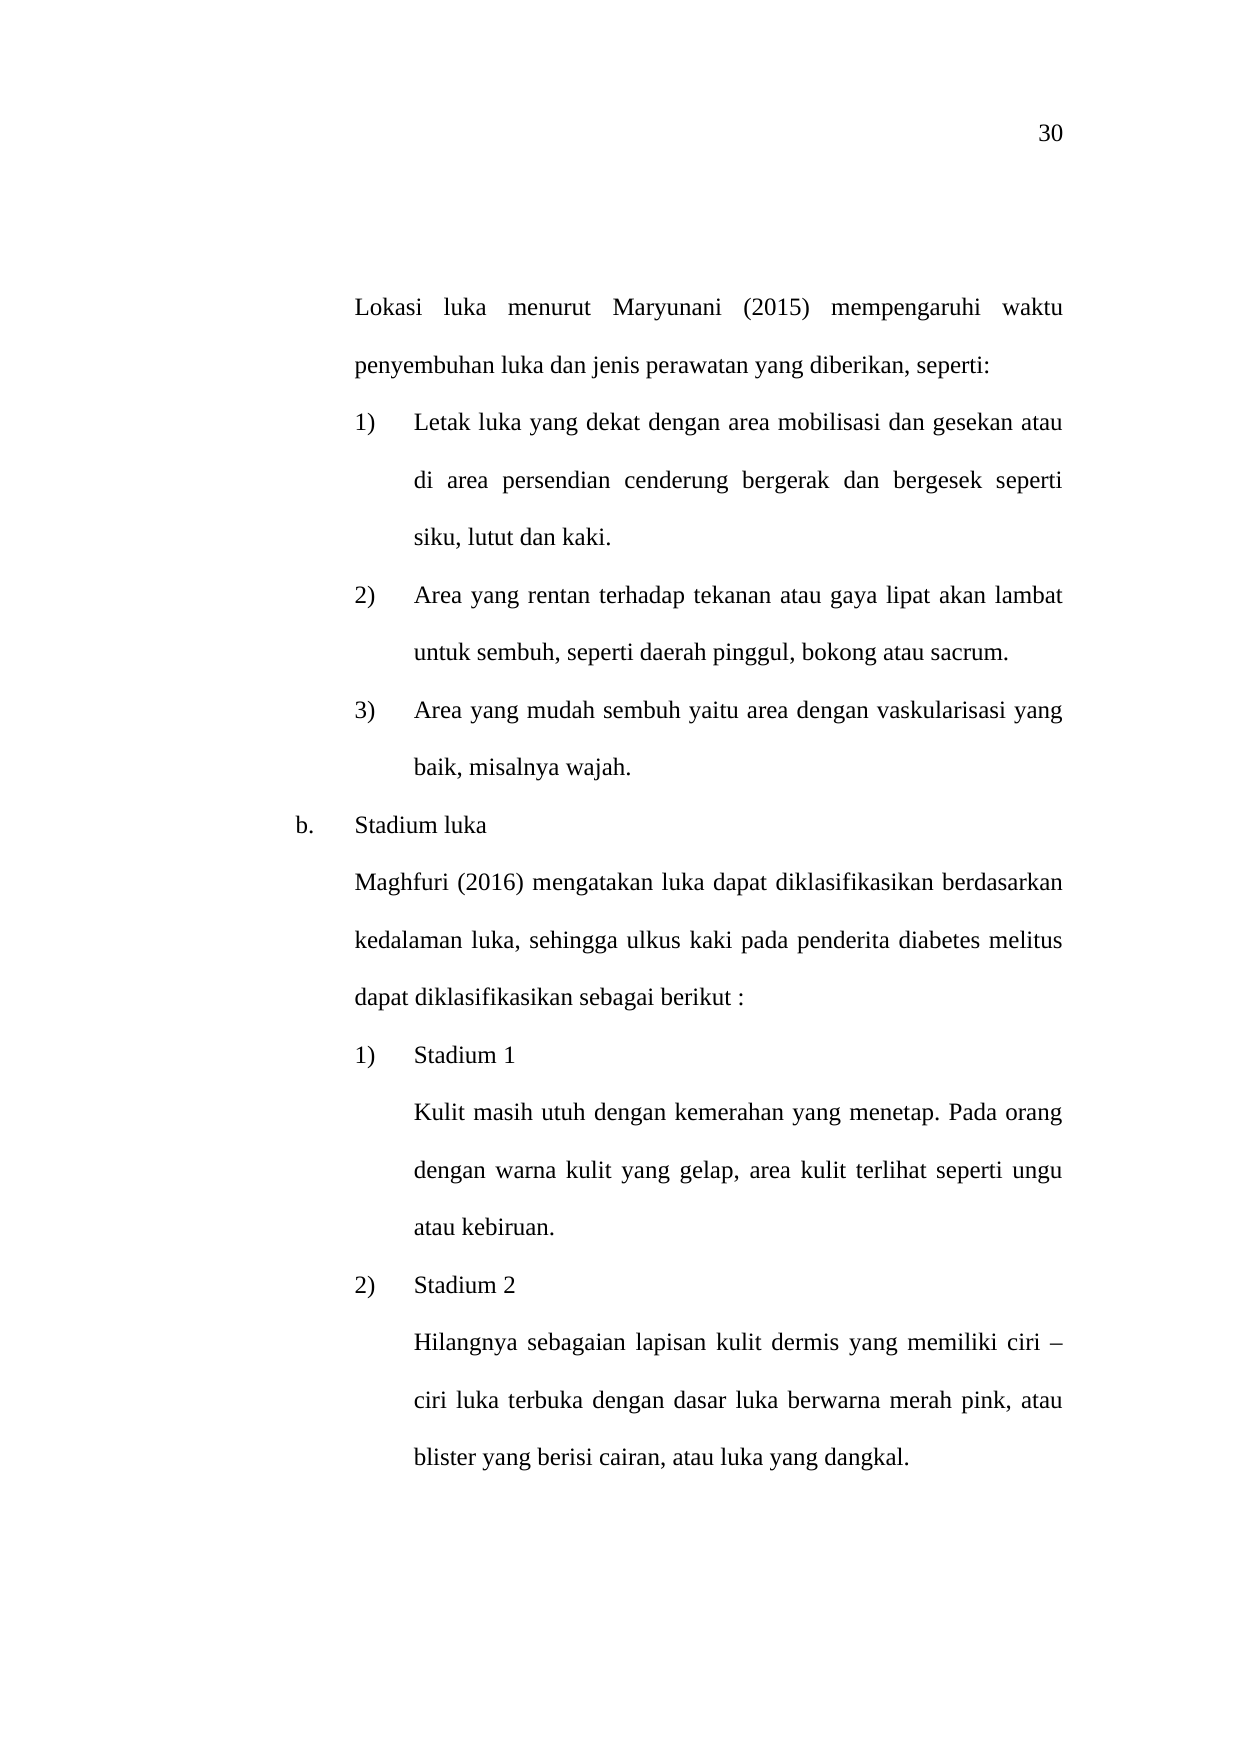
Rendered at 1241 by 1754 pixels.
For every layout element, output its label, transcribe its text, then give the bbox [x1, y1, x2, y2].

list Area yang mudah sembuh yaitu area dengan vaskularisasi yang baik, misalnya wajah. [354, 695, 1063, 781]
list Maghfuri (2016) mengatakan luka dapat diklasifikasikan berdasarkan kedalaman luka, sehingga ulkus kaki pada penderita diabetes melitus dapat diklasifikasikan sebagai berikut : [354, 867, 1063, 1011]
list Stadium 1 [354, 1040, 1063, 1068]
list Area yang rentan terhadap tekanan atau gaya lipat akan lambat untuk sembuh, seperti daerah pinggul, bokong atau sacrum. [354, 580, 1063, 666]
list Hilangnya sebagaian lapisan kulit dermis yang memiliki ciri – ciri luka terbuka dengan dasar luka berwarna merah pink, atau blister yang berisi cairan, atau luka yang dangkal. [413, 1327, 1063, 1471]
list Stadium 2 [354, 1270, 1063, 1298]
list Letak luka yang dekat dengan area mobilisasi dan gesekan atau di area persendian cenderung bergerak dan bergesek seperti siku, lutut dan kaki. [354, 407, 1063, 551]
list Kulit masih utuh dengan kemerahan yang menetap. Pada orang dengan warna kulit yang gelap, area kulit terlihat seperti ungu atau kebiruan. [413, 1097, 1063, 1241]
list Lokasi luka menurut Maryunani (2015) mempengaruhi waktu penyembuhan luka dan jenis perawatan yang diberikan, seperti: [354, 292, 1063, 378]
list Stadium luka [295, 810, 1063, 838]
